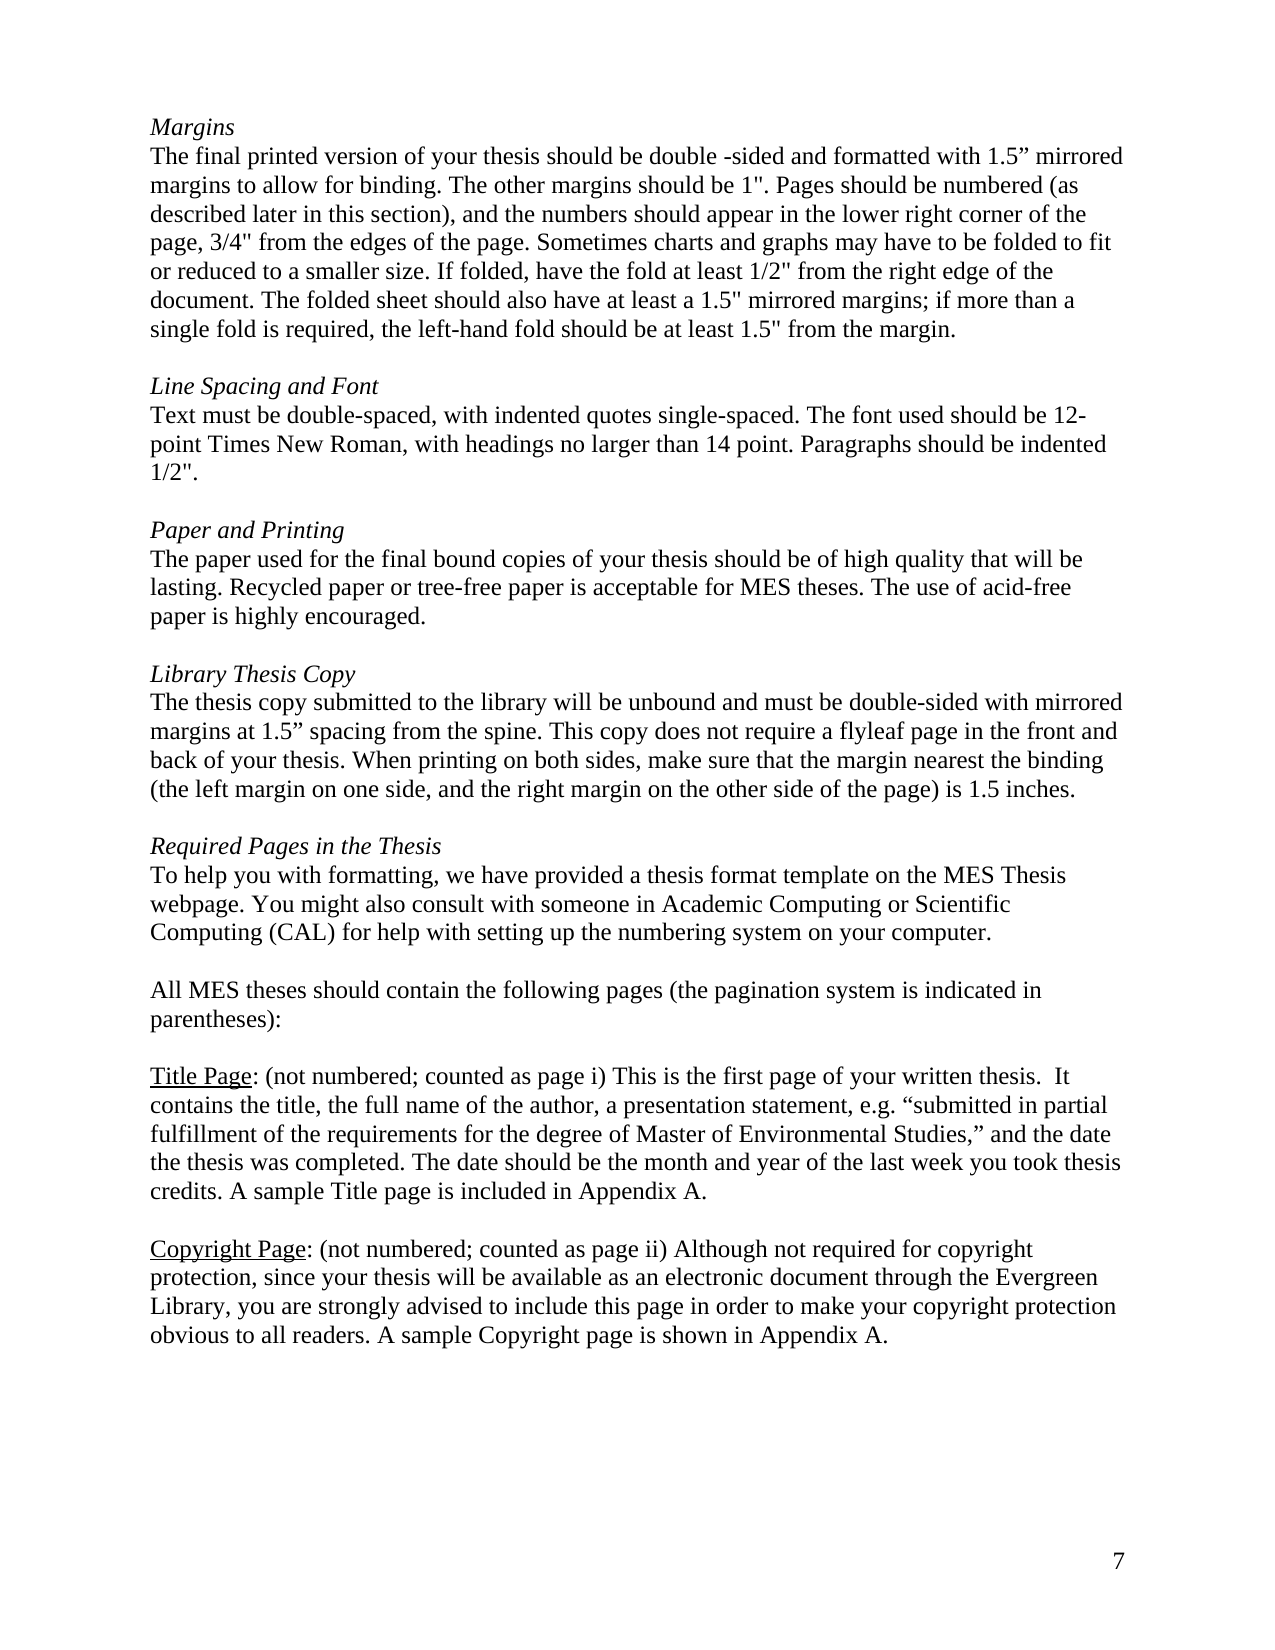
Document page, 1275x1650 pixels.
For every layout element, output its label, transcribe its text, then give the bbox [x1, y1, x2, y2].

text The final printed version of your thesis should be double -sided and formatted with 1.5” mirrored margins to allow for binding. The other margins should be 1". Pages should be numbered (as described later in this section), and the numbers should appear in the lower right corner of the page, 3/4" from the edges of the page. Sometimes charts and graphs may have to be folded to fit or reduced to a smaller size. If folded, have the fold at least 1/2" from the right edge of the document. The folded sheet should also have at least a 1.5" mirrored margins; if more than a single fold is required, the left-hand fold should be at least 1.5" from the margin. [150, 141, 1125, 342]
text Title Page: (not numbered; counted as page i) This is the first page of your written thesis. It contains the title, the full name of the author, a presentation statement, e.g. “submitted in partial fulfillment of the requirements for the degree of Master of Environmental Studies,” and the date the thesis was completed. The date should be the month and year of the last week you took thesis credits. A sample Title page is included in Appendix A. [150, 1061, 1125, 1205]
text Paper and Printing [150, 515, 1125, 544]
text Required Pages in the Thesis [150, 831, 1125, 860]
text Copyright Page: (not numbered; counted as page ii) Although not required for copyright protection, since your thesis will be available as an electronic document through the Evergreen Library, you are strongly advised to include this page in order to make your copyright protection obvious to all readers. A sample Copyright page is shown in Appendix A. [150, 1234, 1125, 1349]
text Line Spacing and Font [150, 371, 1125, 400]
text The paper used for the final bound copies of your thesis should be of high quality that will be lasting. Recycled paper or tree-free paper is acceptable for MES theses. The use of acid-free paper is highly encouraged. [150, 544, 1125, 630]
text Library Thesis Copy [150, 659, 1125, 687]
text All MES theses should contain the following pages (the pagination system is indicated in parentheses): [150, 975, 1125, 1032]
text Margins [150, 112, 1125, 141]
text Text must be double-spaced, with indented quotes single-spaced. The font used should be 12-point Times New Roman, with headings no larger than 14 point. Paragraphs should be indented 1/2". [150, 400, 1125, 486]
text The thesis copy submitted to the library will be unbound and must be double-sided with mirrored margins at 1.5” spacing from the spine. This copy does not require a flyleaf page in the front and back of your thesis. When printing on both sides, make sure that the margin nearest the binding (the left margin on one side, and the right margin on the other side of the page) is 1.5 inches. [150, 687, 1125, 802]
text To help you with formatting, we have provided a thesis format template on the MES Thesis webpage. You might also consult with someone in Academic Computing or Scientific Computing (CAL) for help with setting up the numbering system on your computer. [150, 860, 1125, 946]
